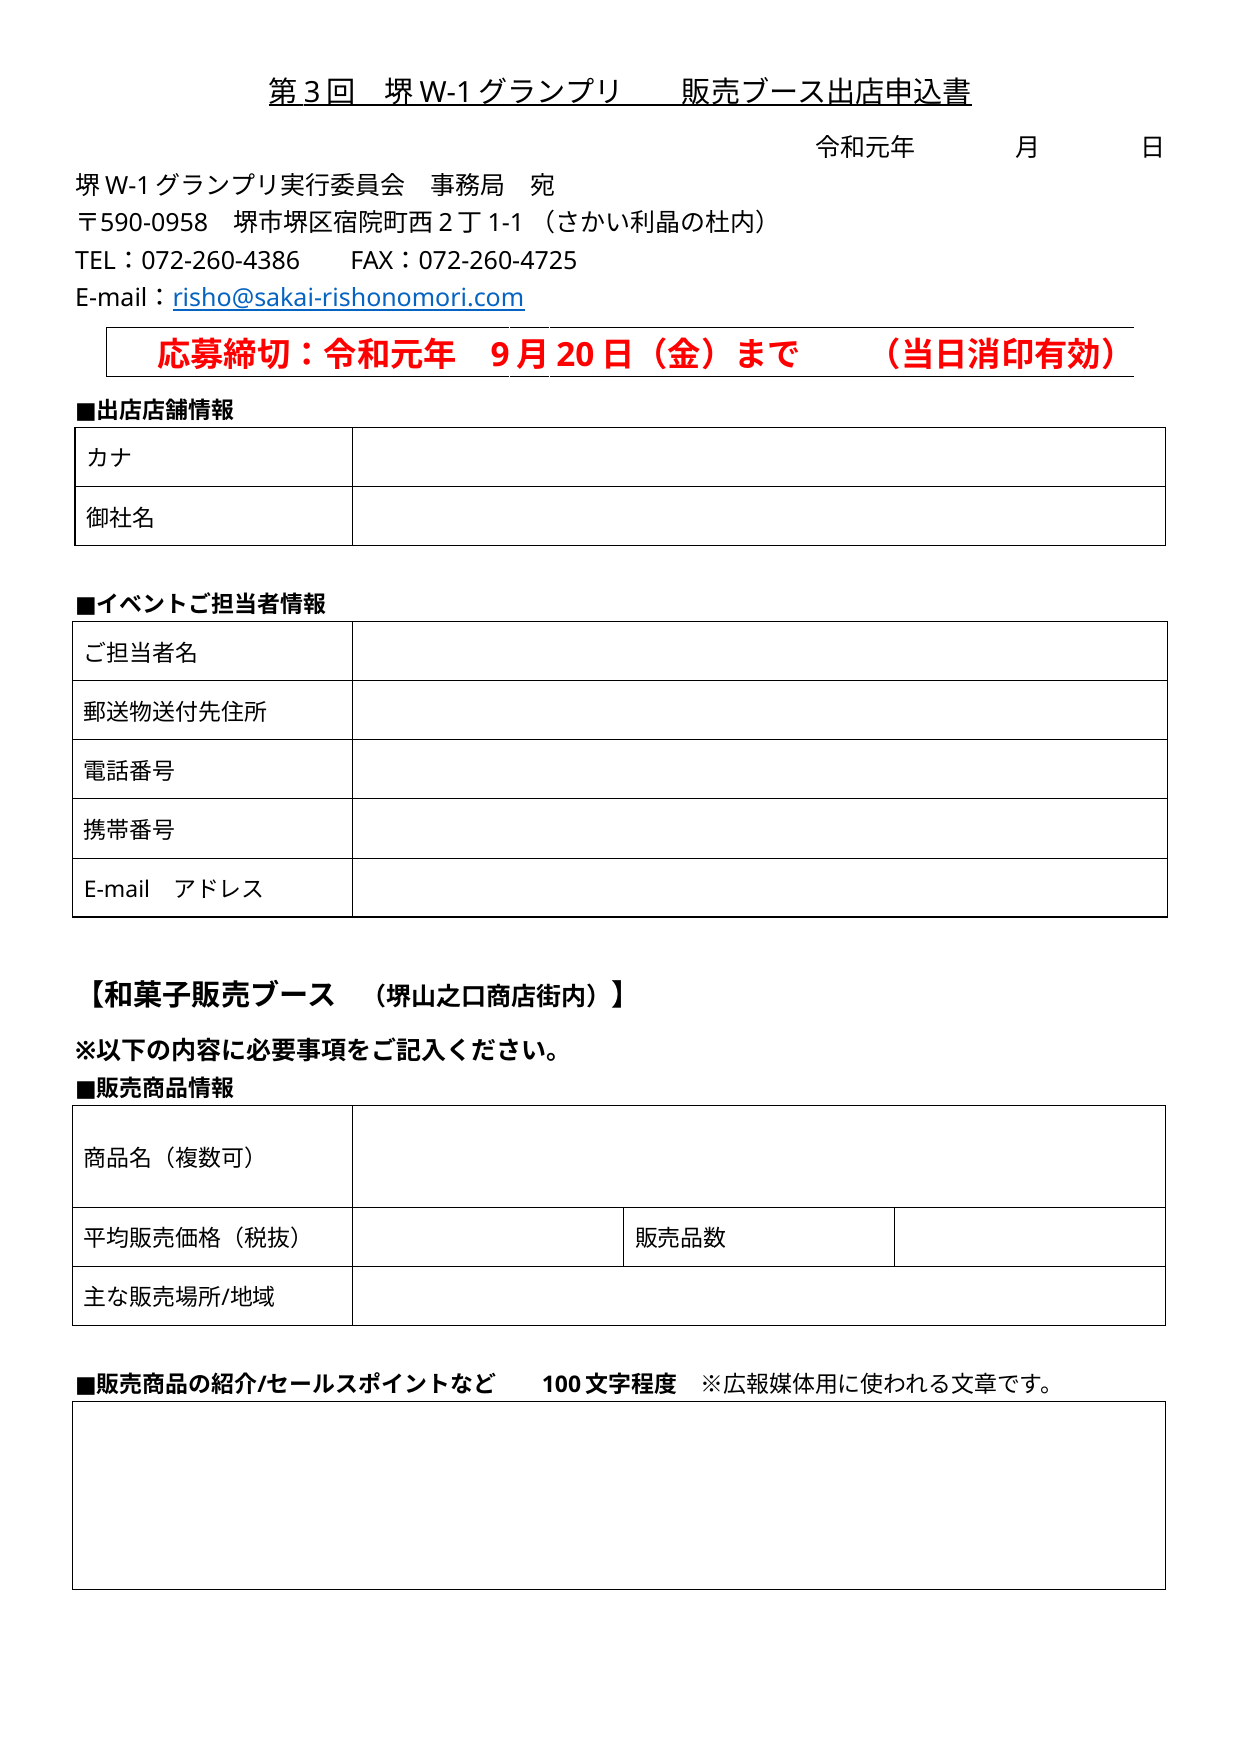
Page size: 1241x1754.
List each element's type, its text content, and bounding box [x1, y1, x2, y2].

text ■イベントご担当者情報 [75, 584, 1165, 621]
text 堺W-1グランプリ実行委員会 事務局 宛 [75, 164, 1165, 202]
text TEL：072-260-4386 FAX：072-260-4725 [75, 239, 1165, 277]
text ※以下の内容に必要事項をご記入ください。 [75, 1030, 1165, 1067]
table_cell 平均販売価格（税抜） [73, 1208, 352, 1266]
text 【和菓子販売ブース （堺山之口商店街内）】 [75, 955, 1165, 1030]
table_cell 御社名 [76, 487, 352, 545]
table_cell [895, 1208, 1165, 1266]
table_cell [353, 740, 1167, 798]
table_cell 販売品数 [624, 1208, 894, 1266]
table_cell 携帯番号 [73, 799, 352, 857]
table_cell [353, 681, 1167, 739]
table_header 商品名（複数可） [73, 1106, 352, 1207]
table_header カナ [76, 428, 352, 486]
text ■販売商品の紹介/セールスポイントなど 100文字程度 ※広報媒体用に使われる文章です。 [75, 1363, 1165, 1401]
table_cell 電話番号 [73, 740, 352, 798]
text 応募締切：令和元年 9月20日（金）まで （当日消印有効） [75, 314, 1165, 389]
table_cell [353, 1208, 623, 1266]
table_header [73, 1402, 1165, 1589]
table_header [353, 1106, 1165, 1207]
text 令和元年 月 日 [75, 127, 1165, 164]
table_header ご担当者名 [73, 622, 352, 680]
table_cell E-mail アドレス [73, 859, 352, 916]
text ■販売商品情報 [75, 1067, 1165, 1105]
table_cell 主な販売場所/地域 [73, 1267, 352, 1325]
text 〒590-0958 堺市堺区宿院町西2丁1-1 （さかい利晶の杜内） [75, 202, 1165, 239]
text ■出店店舗情報 [75, 389, 1165, 427]
table_cell [353, 487, 1165, 545]
table_cell 郵送物送付先住所 [73, 681, 352, 739]
table_header [353, 622, 1167, 680]
table_header [353, 428, 1165, 486]
table_cell [353, 799, 1167, 857]
table_cell [353, 859, 1167, 916]
text 第3回 堺W-1グランプリ 販売ブース出店申込書 [75, 52, 1165, 127]
text E-mail：risho@sakai-rishonomori.com [75, 277, 1165, 314]
table_cell [353, 1267, 1165, 1325]
